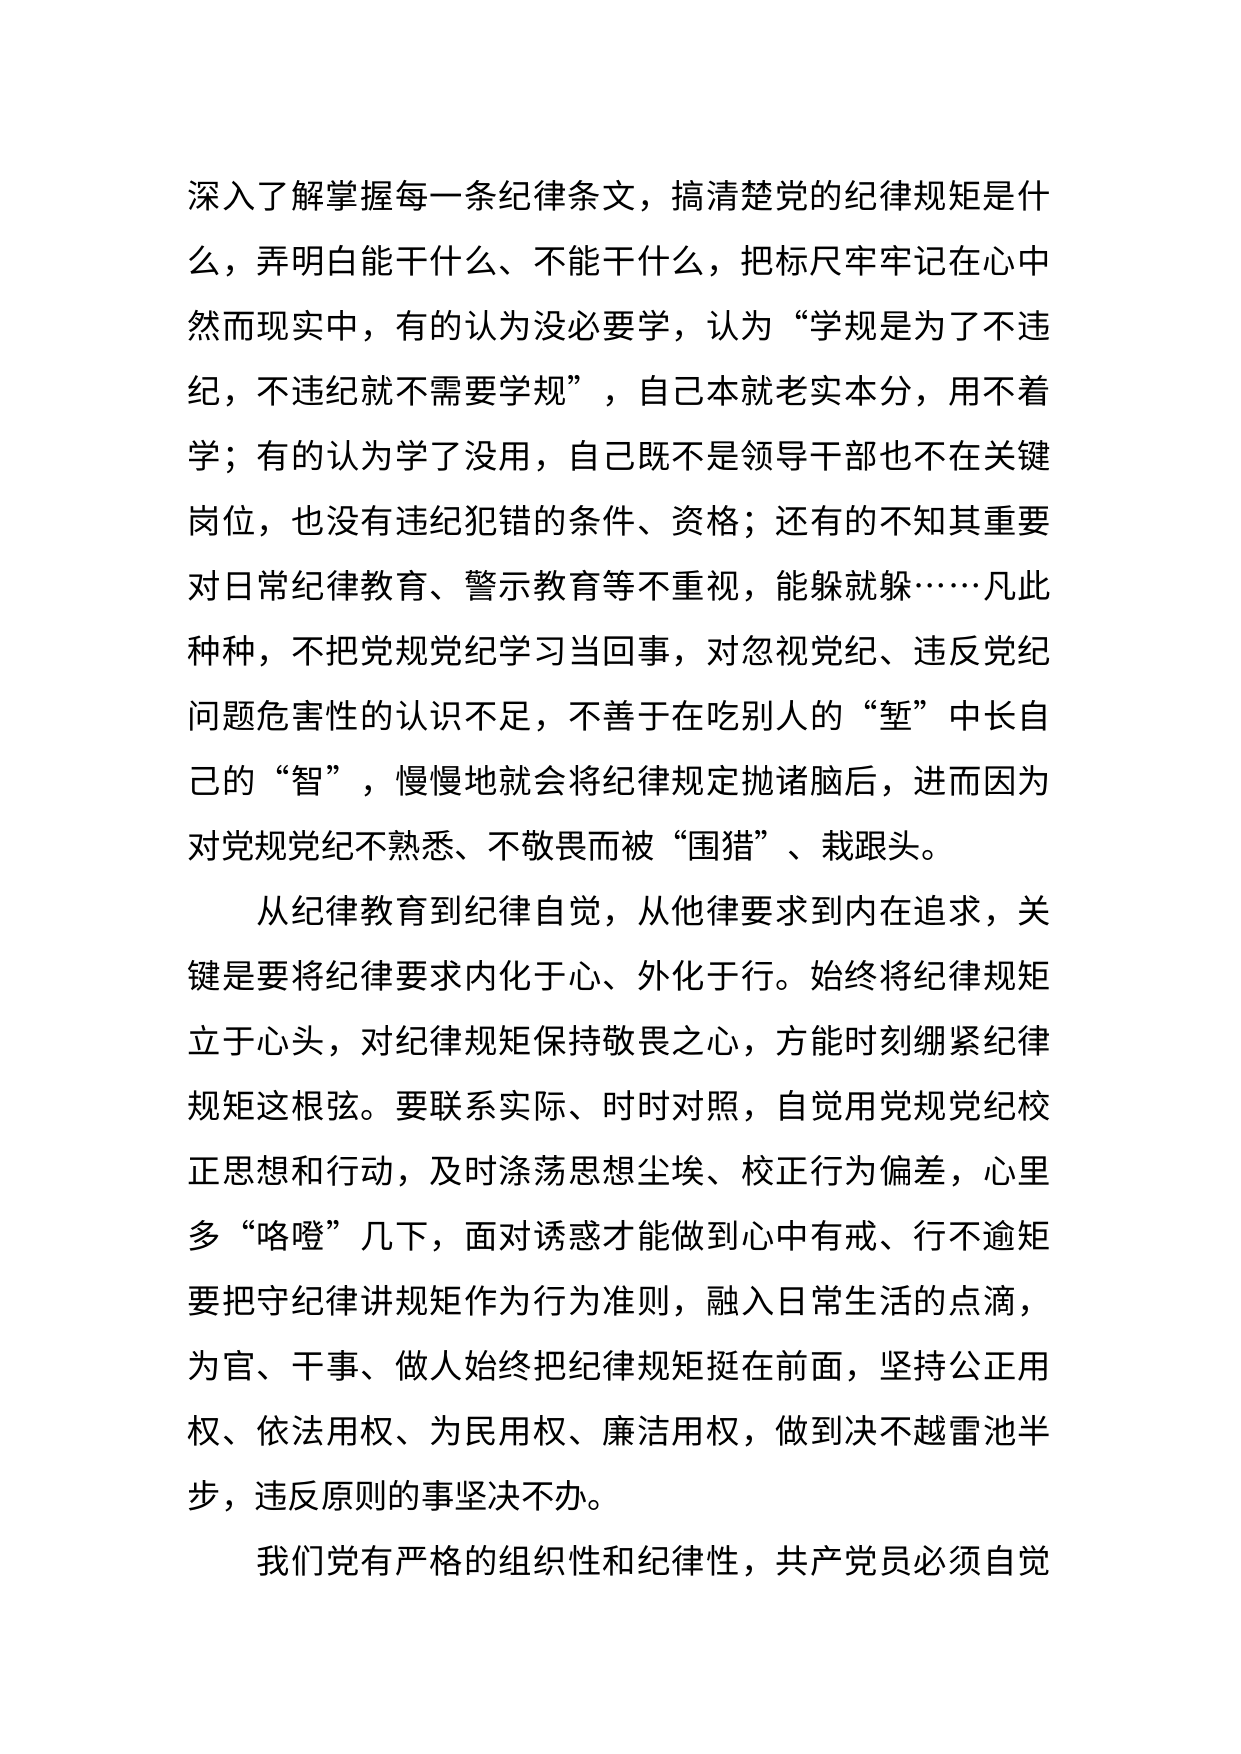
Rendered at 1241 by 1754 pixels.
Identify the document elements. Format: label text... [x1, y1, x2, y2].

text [187, 1527, 1053, 1592]
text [187, 162, 1053, 877]
text 从纪律教育到纪律自觉，从他律要求到内在追求，关键是要将纪律要求内化于心、外化于行。始终将纪律规矩立于心头，对纪律规矩保持敬畏之心，方能时刻绷紧纪律规矩这根弦。要联系实际、时时对照，自觉用党规党纪校正思想和行动，及时涤荡思想尘埃、校正行为偏差，心里多“咯噔”几下，面对诱惑才能做到心中有戒、行不逾矩。要把守纪律讲规矩作为行为准则，融入日常生活的点滴，为官、干事、做人始终把纪律规矩挺在前面，坚持公正用权、依法用权、为民用权、廉洁用权，做到决不越雷池半步，违反原则的事坚决不办。 [187, 877, 1053, 1527]
